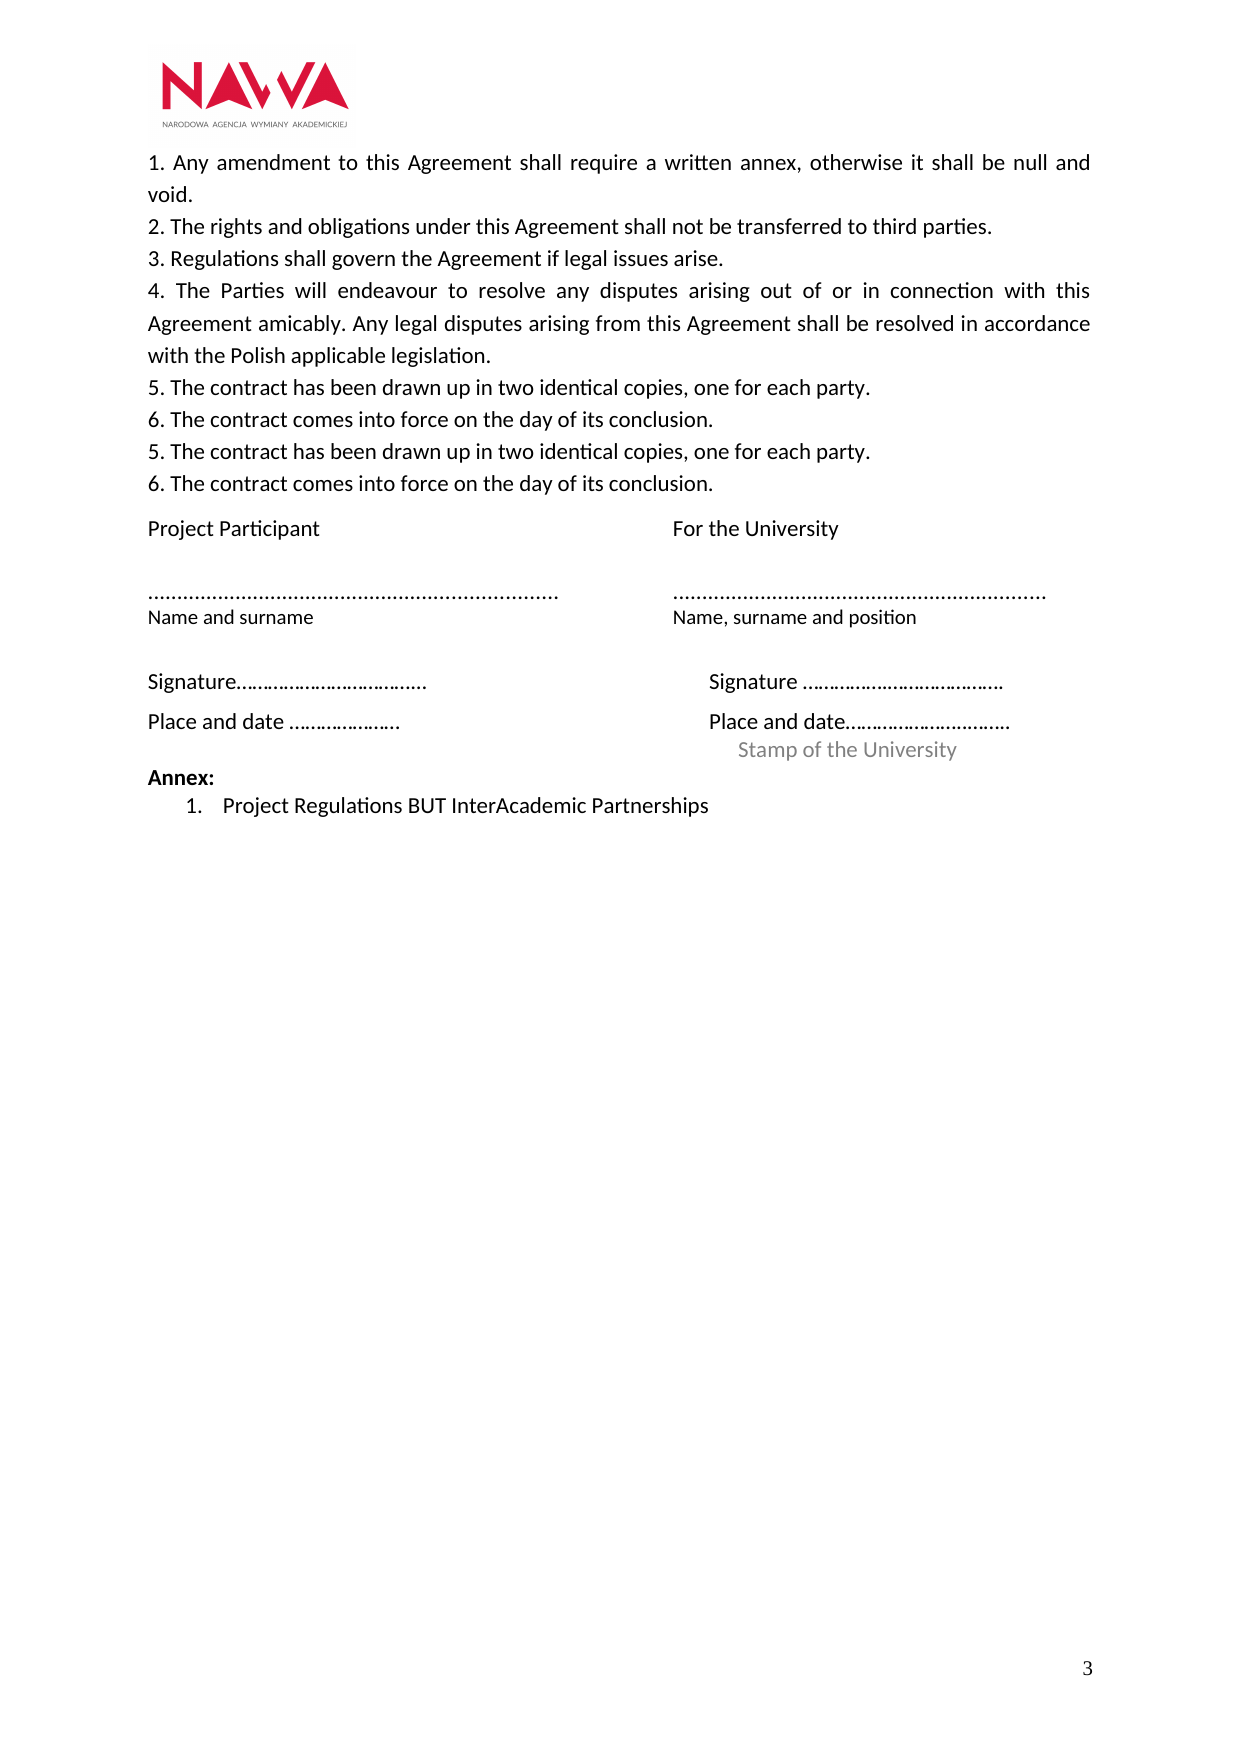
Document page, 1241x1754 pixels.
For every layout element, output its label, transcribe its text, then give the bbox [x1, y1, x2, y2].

text 5. The contract has been drawn up in two identical copies, one for each party. [148, 437, 1093, 465]
text Stamp of the University [664, 735, 1093, 763]
text Annex: [148, 763, 1093, 791]
text 6. The contract comes into force on the day of its conclusion. [148, 405, 1093, 433]
text Name and surname Name, surname and position [148, 604, 1093, 629]
text Project Participant For the University [148, 514, 1093, 542]
text 1. Any amendment to this Agreement shall require a written annex, otherwise it shall be null and void. [148, 148, 1093, 208]
text Place and date ………………… Place and date…………………..…….. [148, 707, 1093, 735]
picture [147, 44, 356, 148]
text 4. The Parties will endeavour to resolve any disputes arising out of or in connection with this Agreement amicably. Any legal disputes arising from this Agreement shall be resolved in accordance with the Polish applicable legislation. [148, 276, 1093, 369]
text 2. The rights and obligations under this Agreement shall not be transferred to third parties. [148, 212, 1093, 240]
list Project Regulations BUT InterAcademic Partnerships [185, 791, 1093, 819]
text Signature……………………………... Signature …………….…………………. [148, 667, 1093, 695]
text 3. Regulations shall govern the Agreement if legal issues arise. [148, 244, 1093, 272]
text 6. The contract comes into force on the day of its conclusion. [148, 469, 1093, 498]
text 5. The contract has been drawn up in two identical copies, one for each party. [148, 373, 1093, 401]
